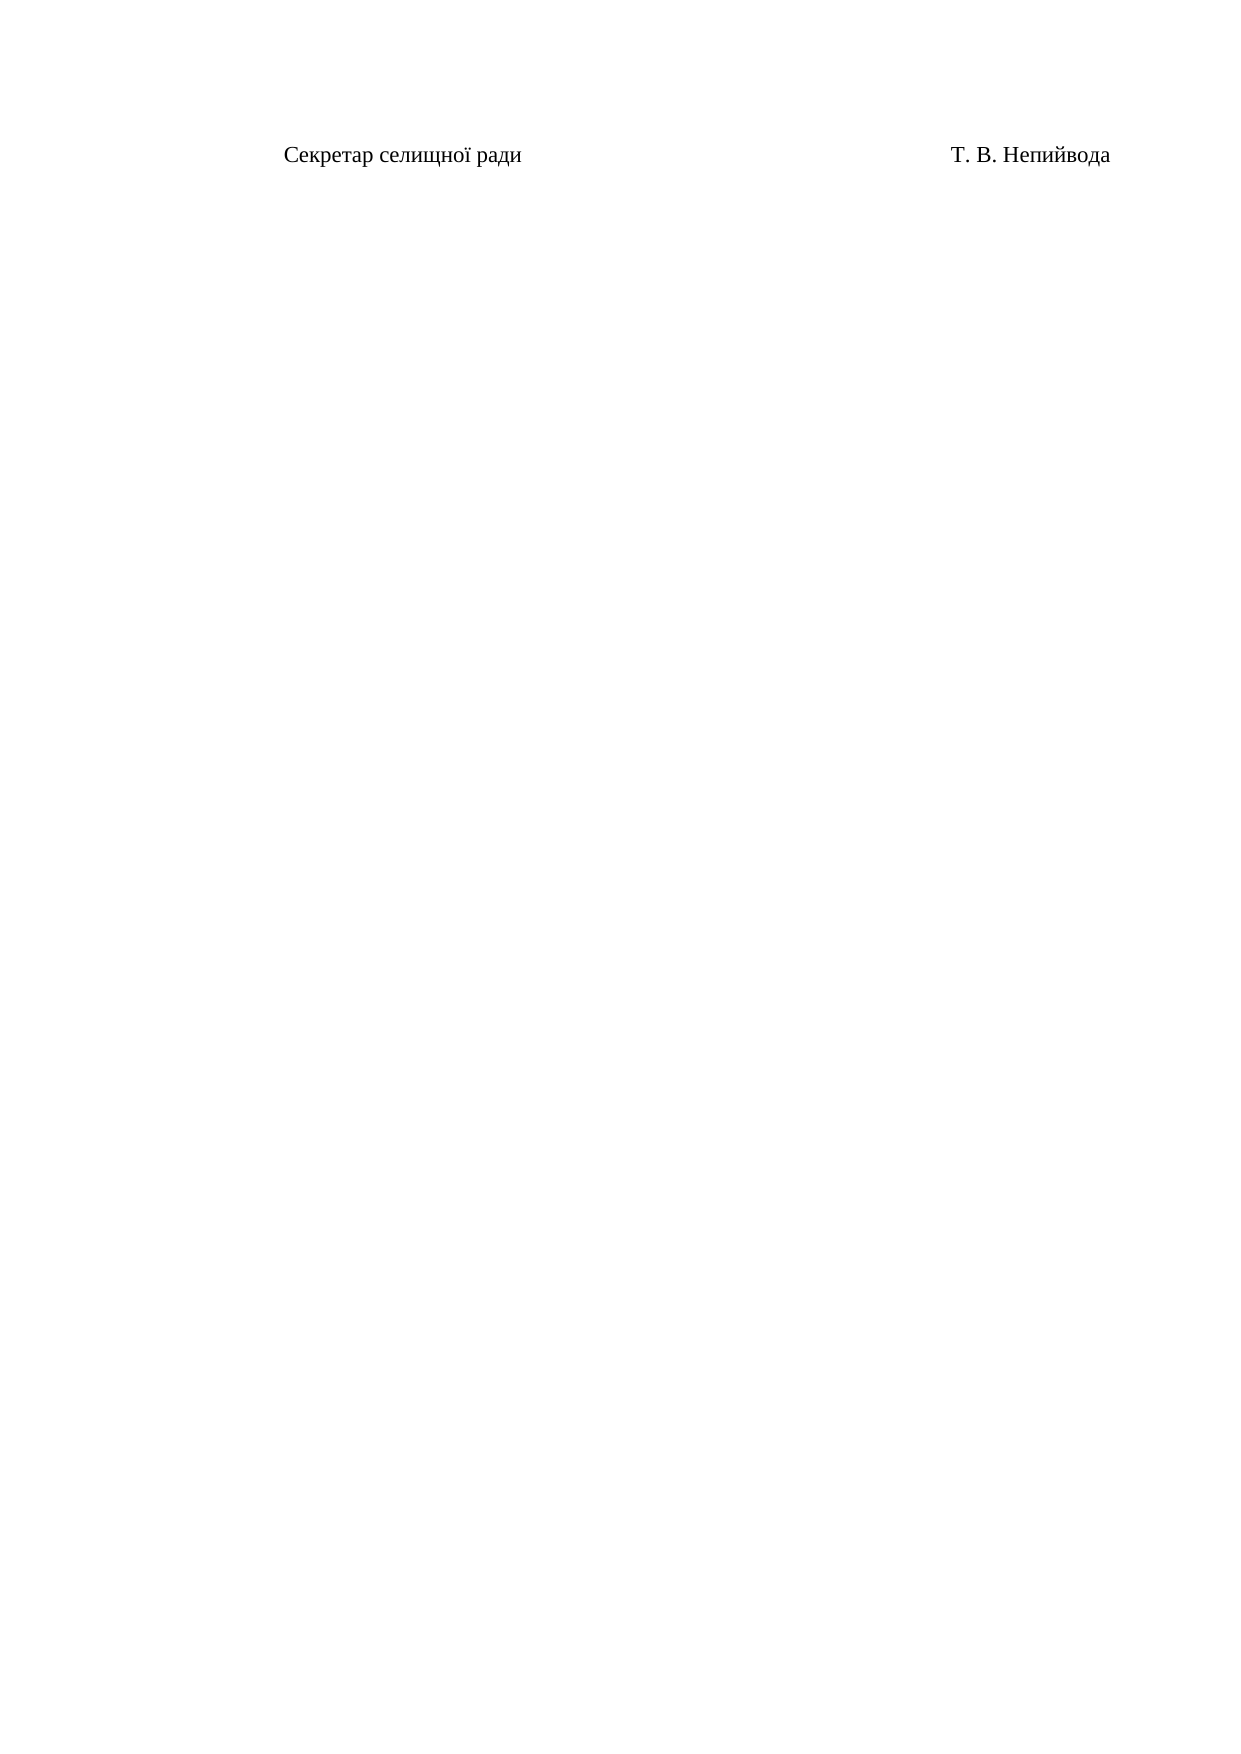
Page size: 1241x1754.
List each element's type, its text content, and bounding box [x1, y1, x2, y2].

text Секретар селищної ради Т. В. Непийвода [192, 141, 1139, 168]
